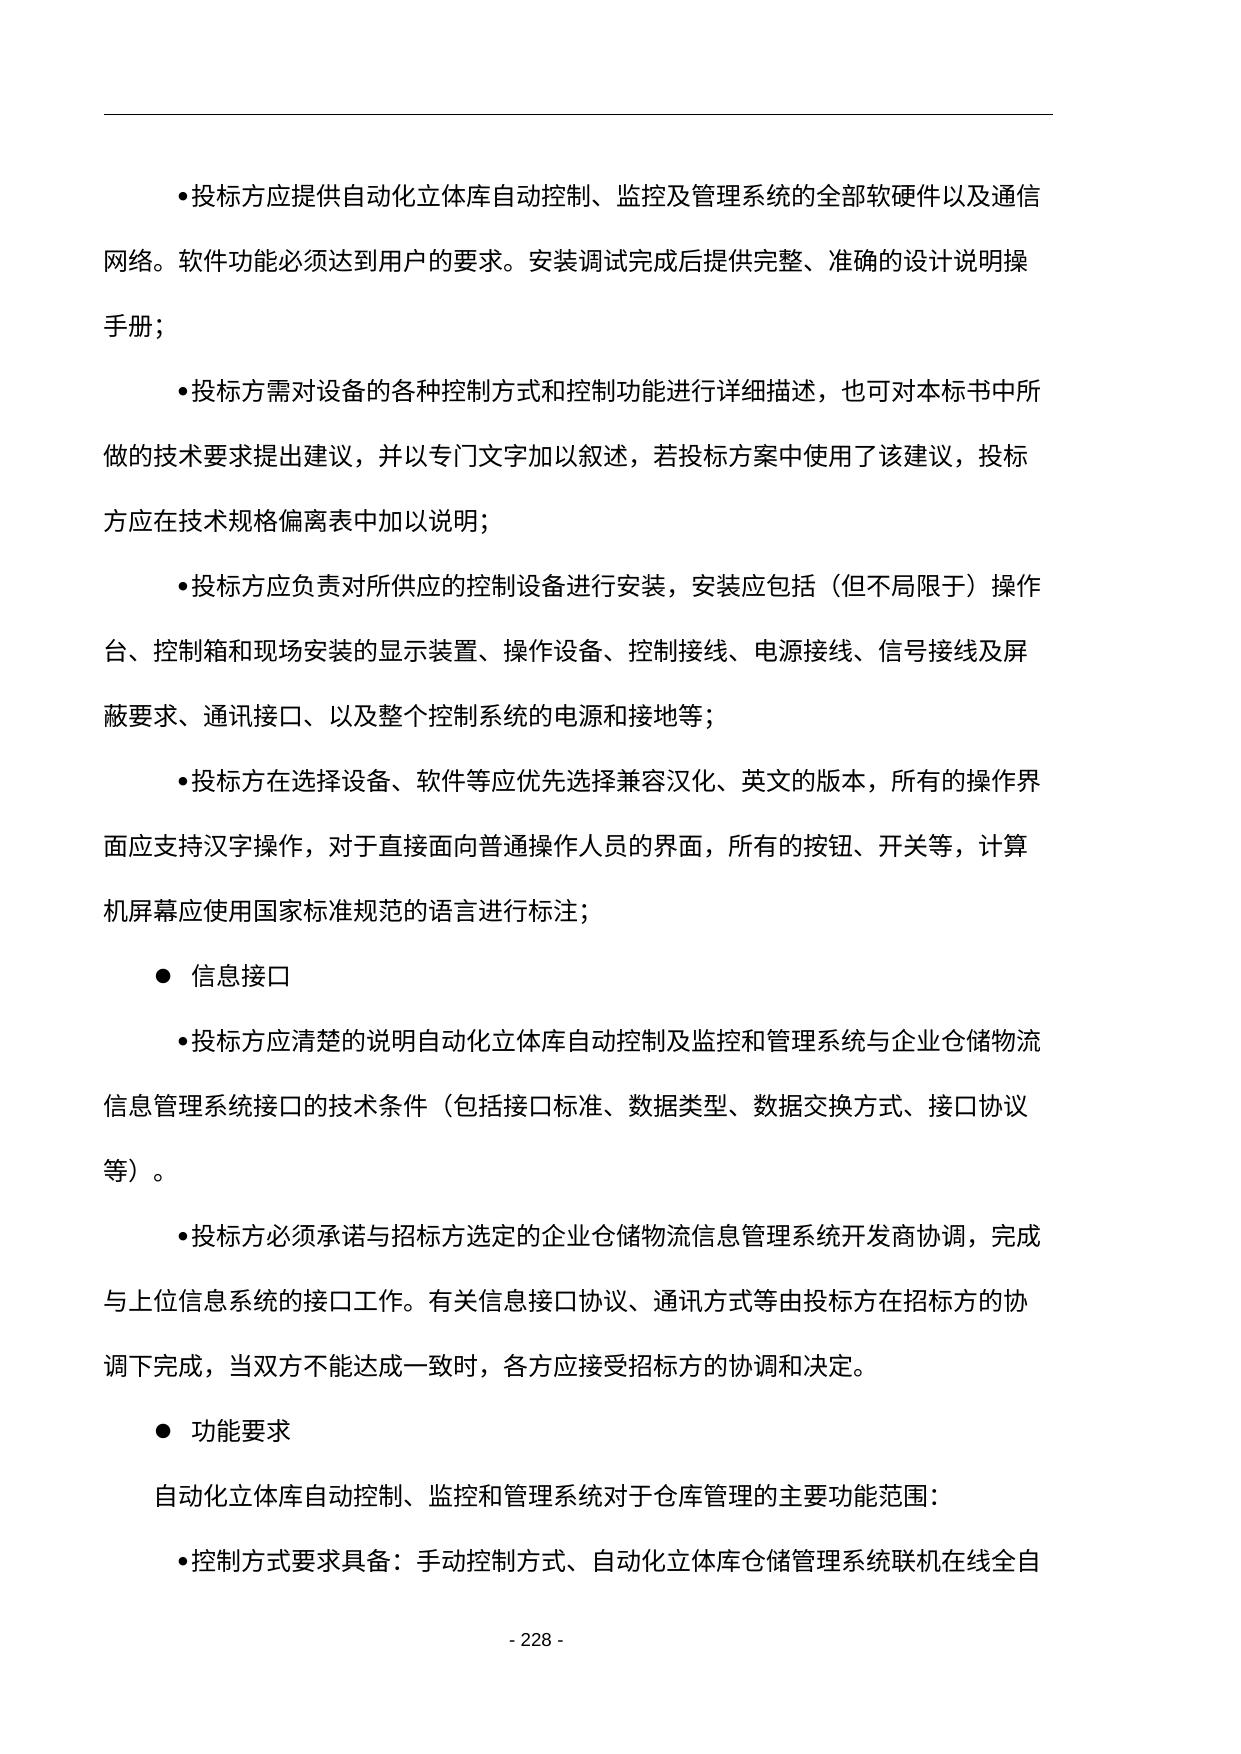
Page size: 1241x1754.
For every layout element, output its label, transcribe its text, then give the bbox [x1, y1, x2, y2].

list 功能要求 [103, 1397, 1053, 1462]
list 投标方应负责对所供应的控制设备进行安装，安装应包括（但不局限于）操作台、控制箱和现场安装的显示装置、操作设备、控制接线、电源接线、信号接线及屏蔽要求、通讯接口、以及整个控制系统的电源和接地等； [103, 552, 1053, 747]
list 投标方需对设备的各种控制方式和控制功能进行详细描述，也可对本标书中所做的技术要求提出建议，并以专门文字加以叙述，若投标方案中使用了该建议，投标方应在技术规格偏离表中加以说明； [103, 357, 1053, 552]
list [103, 1527, 1053, 1592]
list 投标方应提供自动化立体库自动控制、监控及管理系统的全部软硬件以及通信网络。软件功能必须达到用户的要求。安装调试完成后提供完整、准确的设计说明操手册； [103, 162, 1053, 357]
list 投标方在选择设备、软件等应优先选择兼容汉化、英文的版本，所有的操作界面应支持汉字操作，对于直接面向普通操作人员的界面，所有的按钮、开关等，计算机屏幕应使用国家标准规范的语言进行标注； [103, 747, 1053, 942]
list 信息接口 [103, 942, 1053, 1007]
list 投标方必须承诺与招标方选定的企业仓储物流信息管理系统开发商协调，完成与上位信息系统的接口工作。有关信息接口协议、通讯方式等由投标方在招标方的协调下完成，当双方不能达成一致时，各方应接受招标方的协调和决定。 [103, 1202, 1053, 1397]
text 自动化立体库自动控制、监控和管理系统对于仓库管理的主要功能范围： [103, 1462, 1053, 1527]
list 投标方应清楚的说明自动化立体库自动控制及监控和管理系统与企业仓储物流信息管理系统接口的技术条件（包括接口标准、数据类型、数据交换方式、接口协议等）。 [103, 1007, 1053, 1202]
